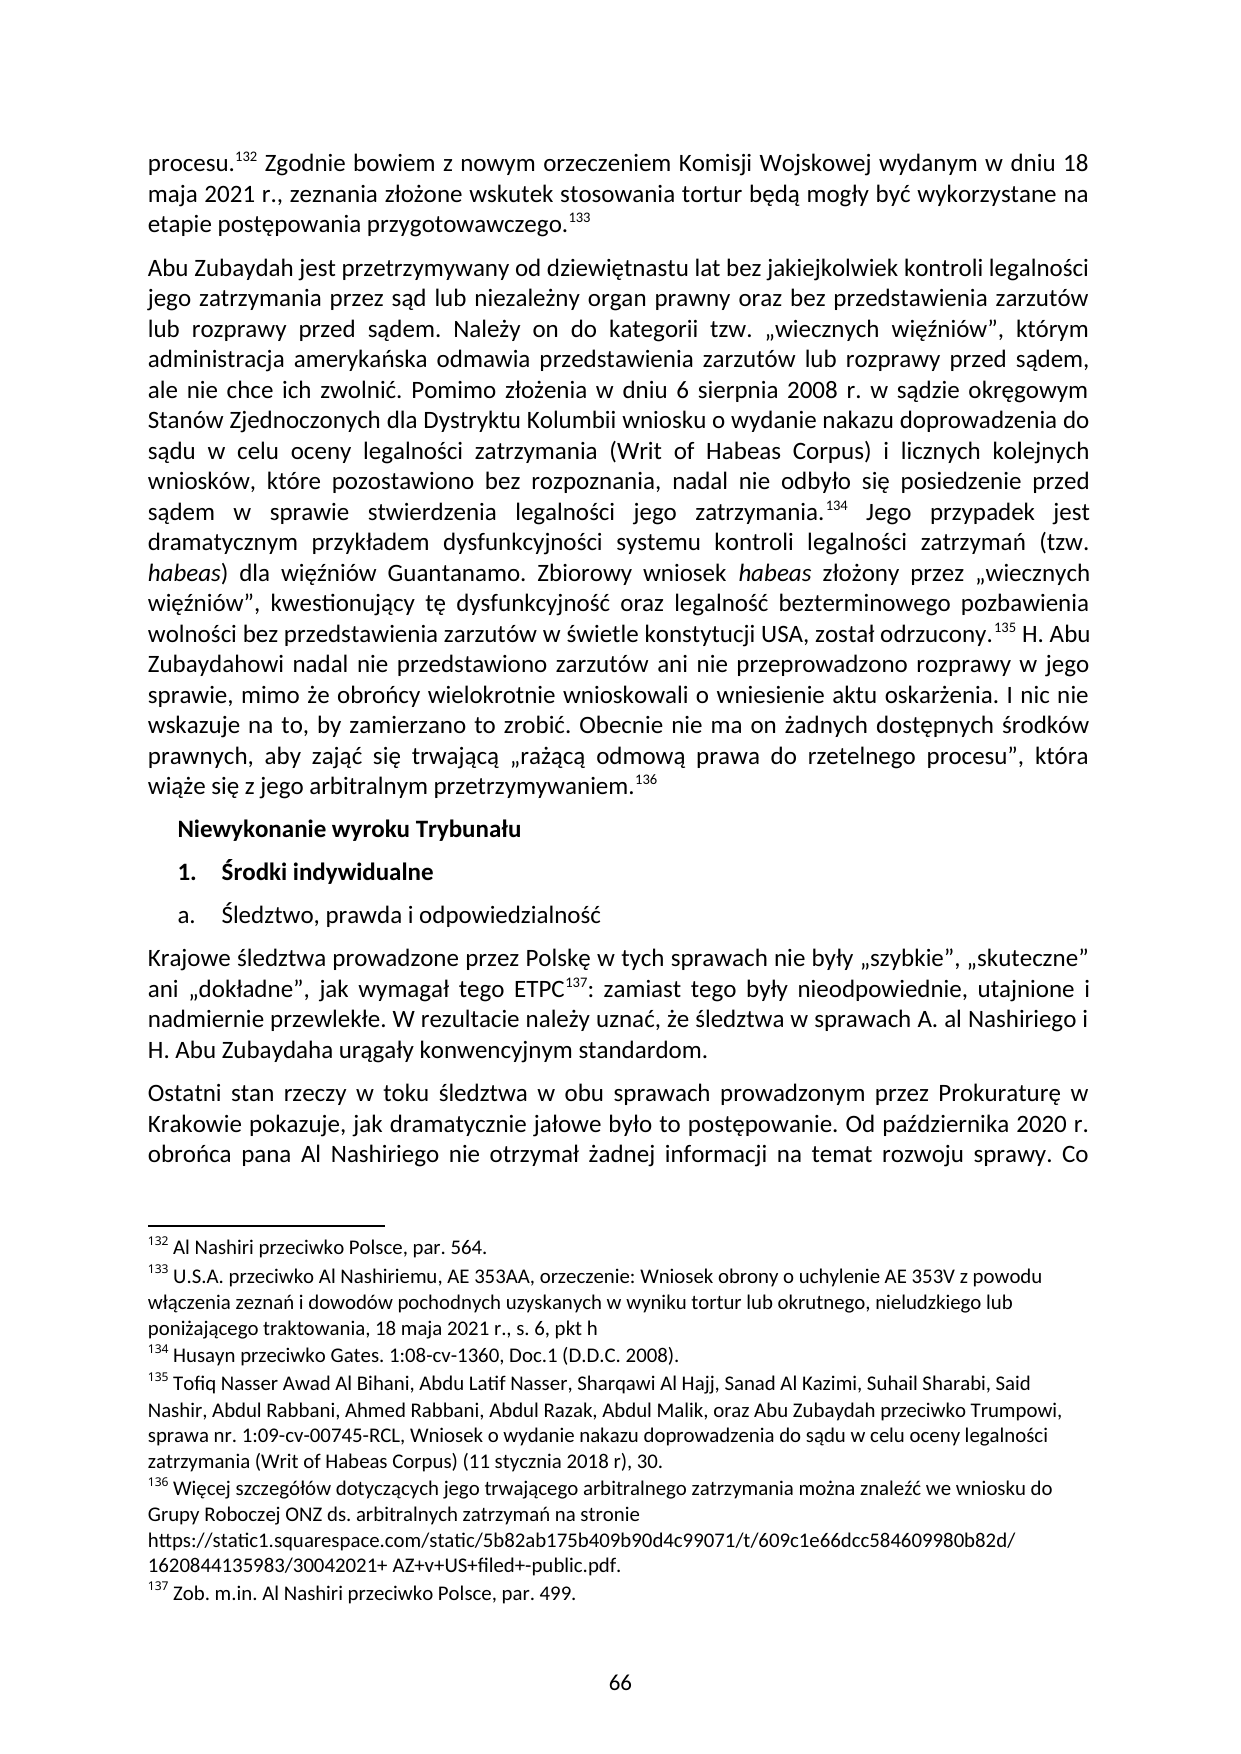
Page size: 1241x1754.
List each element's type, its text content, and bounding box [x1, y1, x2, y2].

text Ostatni stan rzeczy w toku śledztwa w obu sprawach prowadzonym przez Prokuraturę w Krakowie pokazuje, jak dramatycznie jałowe było to postępowanie. Od października 2020 r. obrońca pana Al Nashiriego nie otrzymał żadnej informacji na temat rozwoju sprawy. Co bardziej niepokojące, w dniu 30 listopada 2020 r. prokurator wydał postanowienie o częściowym umorzeniu śledztwa, skutecznie zwalniając z odpowiedzialności wszystkie polskie organy, urzędników i funkcjonariuszy, którzy byli zaangażowani w funkcjonowanie tajnego więzienia CIA, w tym jedną osobę, której zdążono przedstawić zarzuty. Prokurator uznał, że podejrzany nie popełnił zarzucanego mu przestępstwa z uwagi na nadzwyczajne okoliczności oraz brak wiedzy w odpowiednim czasie. Wbrew ustaleniom ETPC dotyczącym wiedzy w tym zakresie prokurator uznał również, że polscy funkcjonariusze nie mogli przypuszczać, iż Amerykanie nie będą przestrzegać przepisów prawa międzynarodowego na terenie ośrodka w Starych Kiejkutach. Prokurator stwierdził ponadto, że działania podejmowane przez inne polskie władze oraz funkcjonariuszy nie stanowią przestępstwa w świetle polskiego prawa. Stoi to w sprzeczności z istotą Konwencji oraz wyrokiem Trybunału w aspekcie obowiązku ochrony praw człowieka oraz dochodzenia i ścigania poważnych przestępstw. [148, 1077, 1090, 1169]
list Środki indywidualne [177, 857, 1090, 887]
text Krajowe śledztwa prowadzone przez Polskę w tych sprawach nie były „szybkie”, „skuteczne” ani „dokładne”, jak wymagał tego ETPC: zamiast tego były nieodpowiednie, utajnione i nadmiernie przewlekłe. W rezultacie należy uznać, że śledztwa w sprawach A. al Nashiriego i H. Abu Zubaydaha urągały konwencyjnym standardom. [148, 943, 1090, 1065]
list Śledztwo, prawda i odpowiedzialność [177, 899, 1090, 930]
text Niewykonanie wyroku Trybunału [177, 813, 1090, 844]
text Abu Zubaydah jest przetrzymywany od dziewiętnastu lat bez jakiejkolwiek kontroli legalności jego zatrzymania przez sąd lub niezależny organ prawny oraz bez przedstawienia zarzutów lub rozprawy przed sądem. Należy on do kategorii tzw. „wiecznych więźniów”, którym administracja amerykańska odmawia przedstawienia zarzutów lub rozprawy przed sądem, ale nie chce ich zwolnić. Pomimo złożenia w dniu 6 sierpnia 2008 r. w sądzie okręgowym Stanów Zjednoczonych dla Dystryktu Kolumbii wniosku o wydanie nakazu doprowadzenia do sądu w celu oceny legalności zatrzymania (Writ of Habeas Corpus) i licznych kolejnych wniosków, które pozostawiono bez rozpoznania, nadal nie odbyło się posiedzenie przed sądem w sprawie stwierdzenia legalności jego zatrzymania. Jego przypadek jest dramatycznym przykładem dysfunkcyjności systemu kontroli legalności zatrzymań (tzw. habeas) dla więźniów Guantanamo. Zbiorowy wniosek habeas złożony przez „wiecznych więźniów”, kwestionujący tę dysfunkcyjność oraz legalność bezterminowego pozbawienia wolności bez przedstawienia zarzutów w świetle konstytucji USA, został odrzucony. H. Abu Zubaydahowi nadal nie przedstawiono zarzutów ani nie przeprowadzono rozprawy w jego sprawie, mimo że obrońcy wielokrotnie wnioskowali o wniesienie aktu oskarżenia. I nic nie wskazuje na to, by zamierzano to zrobić. Obecnie nie ma on żadnych dostępnych środków prawnych, aby zająć się trwającą „rażącą odmową prawa do rzetelnego procesu”, która wiąże się z jego arbitralnym przetrzymywaniem. [148, 252, 1090, 801]
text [148, 148, 1090, 239]
